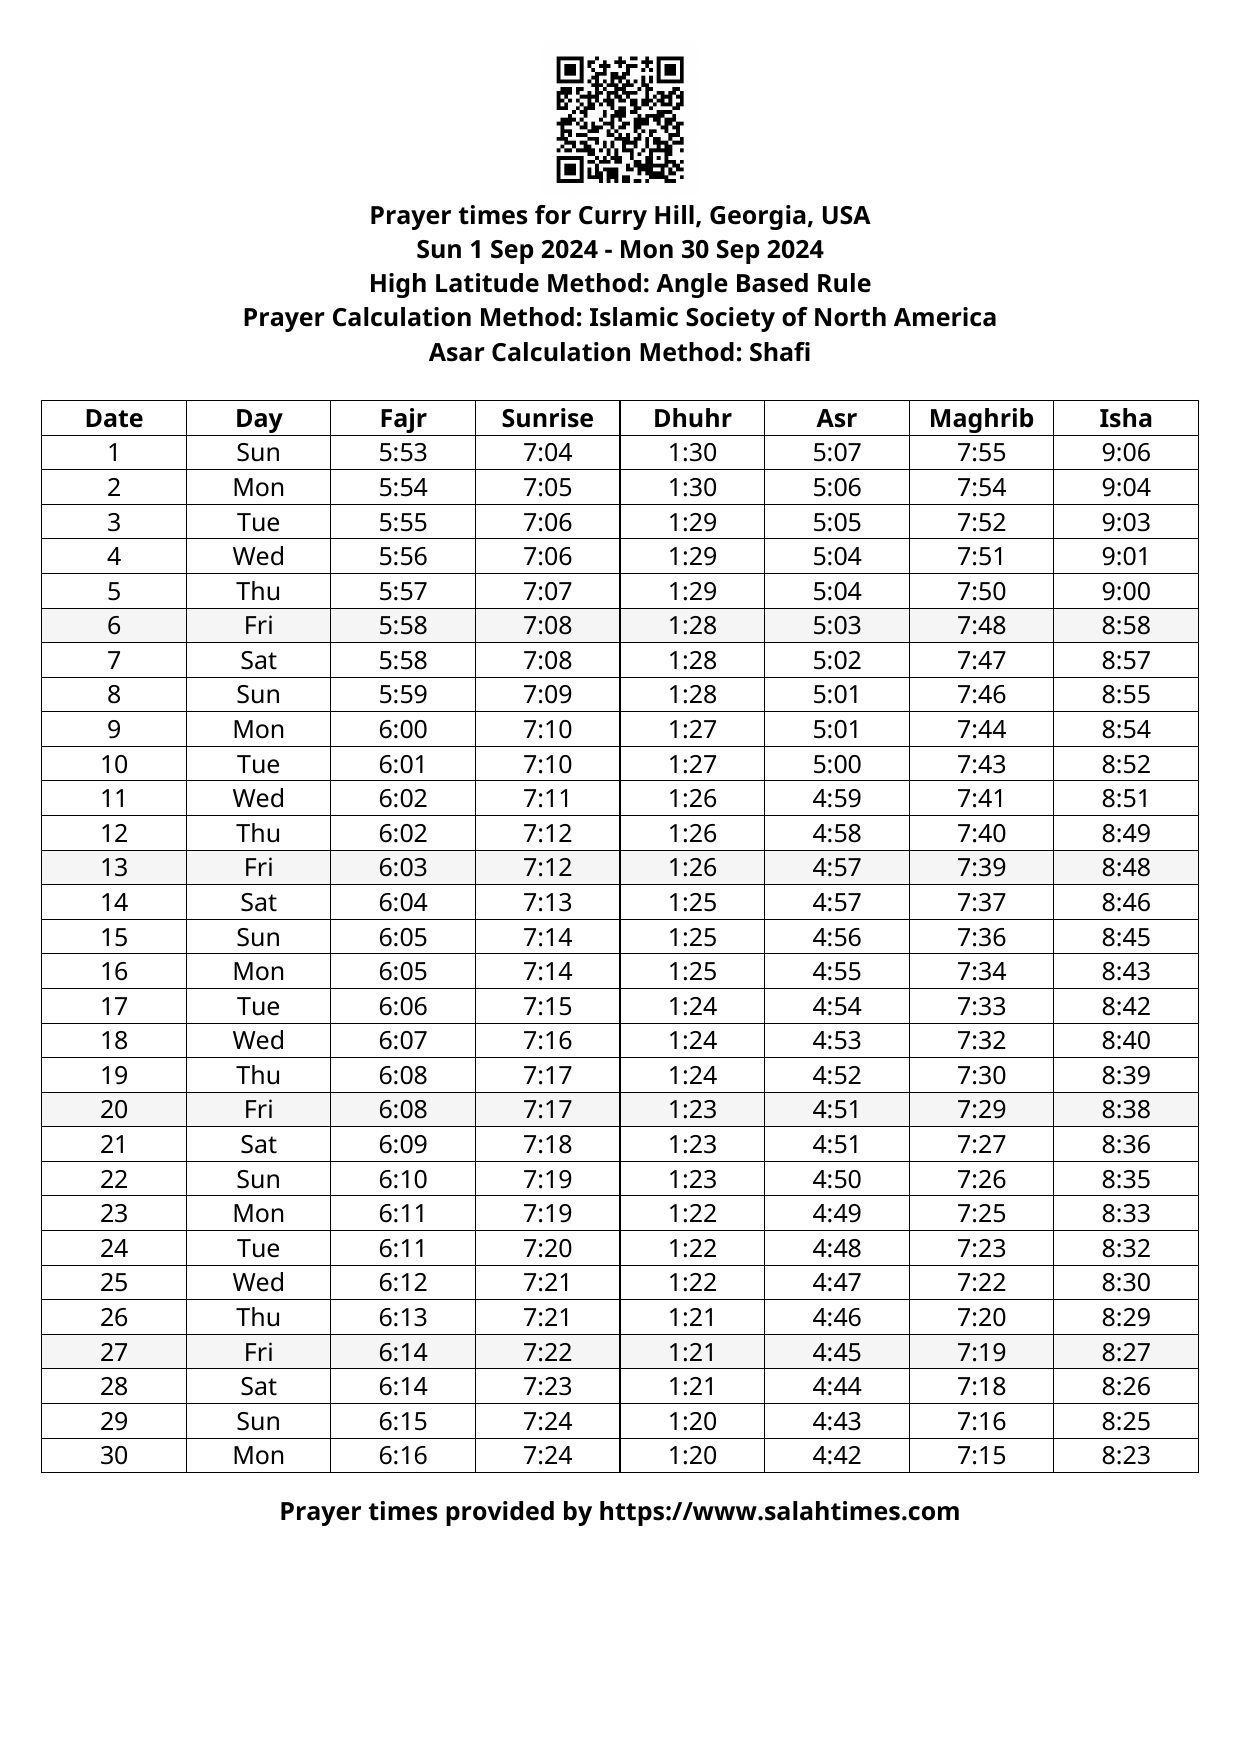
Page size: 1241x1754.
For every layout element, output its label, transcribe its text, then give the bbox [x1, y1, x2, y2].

table_cell 7:17 [476, 1093, 619, 1126]
table_cell Mon [187, 470, 330, 504]
table_cell 7:20 [476, 1231, 619, 1264]
table_cell 7:51 [910, 539, 1053, 573]
table_cell 29 [42, 1404, 186, 1437]
table_cell 7:12 [476, 816, 619, 849]
table_cell 4:48 [765, 1231, 909, 1264]
table_cell Sun [187, 678, 330, 711]
table_cell 8:51 [1054, 781, 1198, 815]
table_cell 8:43 [1054, 954, 1198, 988]
table_cell Tue [187, 505, 330, 538]
table_cell 8:35 [1054, 1162, 1198, 1195]
table_cell 1:20 [621, 1439, 764, 1472]
table_cell 6:09 [331, 1127, 475, 1161]
table_cell 7:34 [910, 954, 1053, 988]
table_cell 8:36 [1054, 1127, 1198, 1161]
table_cell 8:57 [1054, 643, 1198, 677]
table_cell 1:26 [621, 816, 764, 849]
table_cell Wed [187, 1024, 330, 1057]
table_cell 7:43 [910, 747, 1053, 780]
table_cell 7:19 [476, 1196, 619, 1230]
table_header Maghrib [910, 401, 1053, 434]
table_cell 12 [42, 816, 186, 849]
table_cell Wed [187, 1266, 330, 1299]
table_cell 8:52 [1054, 747, 1198, 780]
table_cell 4:51 [765, 1127, 909, 1161]
table_cell 4:55 [765, 954, 909, 988]
table_cell Sat [187, 643, 330, 677]
table_cell 9:00 [1054, 574, 1198, 607]
table_cell 26 [42, 1300, 186, 1334]
table_cell 6:01 [331, 747, 475, 780]
table_cell Tue [187, 1231, 330, 1264]
text Prayer times for Curry Hill, Georgia, USA [42, 198, 1198, 232]
table_cell 7:04 [476, 436, 619, 469]
table_cell 23 [42, 1196, 186, 1230]
table_cell 7:33 [910, 989, 1053, 1022]
table_cell 7:14 [476, 920, 619, 953]
table_cell 13 [42, 851, 186, 884]
table_cell 6:13 [331, 1300, 475, 1334]
table_cell 6:08 [331, 1058, 475, 1092]
table_cell Mon [187, 954, 330, 988]
table_cell 9:01 [1054, 539, 1198, 573]
table_cell Sun [187, 1404, 330, 1437]
table_cell 8:54 [1054, 712, 1198, 746]
table_cell 1:23 [621, 1162, 764, 1195]
table_cell 8:26 [1054, 1369, 1198, 1403]
table_cell 6:12 [331, 1266, 475, 1299]
table_cell Wed [187, 781, 330, 815]
table_cell 5:02 [765, 643, 909, 677]
table_cell 7:19 [476, 1162, 619, 1195]
table_cell 7:37 [910, 885, 1053, 919]
table_cell 1:21 [621, 1369, 764, 1403]
table_cell 7:08 [476, 609, 619, 642]
table_cell 1:24 [621, 989, 764, 1022]
table_cell 1:24 [621, 1058, 764, 1092]
table_cell 4:57 [765, 885, 909, 919]
table_cell 8:33 [1054, 1196, 1198, 1230]
table_cell 4:58 [765, 816, 909, 849]
table_cell 8:30 [1054, 1266, 1198, 1299]
table_cell 7:23 [476, 1369, 619, 1403]
table_cell 5 [42, 574, 186, 607]
table_cell 7:46 [910, 678, 1053, 711]
table_cell Thu [187, 1300, 330, 1334]
table_cell 8:55 [1054, 678, 1198, 711]
table_cell Fri [187, 609, 330, 642]
table_cell 5:00 [765, 747, 909, 780]
table_cell 14 [42, 885, 186, 919]
table_cell 7:26 [910, 1162, 1053, 1195]
table_cell 7:06 [476, 505, 619, 538]
table_cell 7:16 [476, 1024, 619, 1057]
table_cell 8:39 [1054, 1058, 1198, 1092]
table_cell 9:06 [1054, 436, 1198, 469]
table_cell 1:27 [621, 747, 764, 780]
table_cell 9:04 [1054, 470, 1198, 504]
table_cell 2 [42, 470, 186, 504]
table_cell 8:46 [1054, 885, 1198, 919]
table_cell 10 [42, 747, 186, 780]
table_cell 8:38 [1054, 1093, 1198, 1126]
table_cell 8:27 [1054, 1335, 1198, 1368]
table_header Sunrise [476, 401, 619, 434]
table_cell 4:59 [765, 781, 909, 815]
table_cell 7:41 [910, 781, 1053, 815]
table_cell 5:04 [765, 539, 909, 573]
table_cell 5:55 [331, 505, 475, 538]
table_cell 7:08 [476, 643, 619, 677]
table_cell 1:20 [621, 1404, 764, 1437]
table_cell 5:57 [331, 574, 475, 607]
table_header Isha [1054, 401, 1198, 434]
table_cell 6:11 [331, 1231, 475, 1264]
table_cell 18 [42, 1024, 186, 1057]
table_cell 7:50 [910, 574, 1053, 607]
table_cell 6:02 [331, 781, 475, 815]
table_cell 1:26 [621, 851, 764, 884]
table_cell 19 [42, 1058, 186, 1092]
table_cell 8:42 [1054, 989, 1198, 1022]
table_cell 1:25 [621, 885, 764, 919]
table_cell 7:14 [476, 954, 619, 988]
table_cell 7:10 [476, 747, 619, 780]
table_cell 7:27 [910, 1127, 1053, 1161]
table_cell 7:15 [910, 1439, 1053, 1472]
table_cell 4:45 [765, 1335, 909, 1368]
table_cell 7:09 [476, 678, 619, 711]
table_cell 7:54 [910, 470, 1053, 504]
table_cell 4:52 [765, 1058, 909, 1092]
table_header Day [187, 401, 330, 434]
table_cell 7:19 [910, 1335, 1053, 1368]
table_cell 30 [42, 1439, 186, 1472]
table_cell 1:23 [621, 1093, 764, 1126]
table_cell 5:01 [765, 712, 909, 746]
table_cell 5:01 [765, 678, 909, 711]
table_cell 7:55 [910, 436, 1053, 469]
table_cell 1:27 [621, 712, 764, 746]
table_cell 1:22 [621, 1196, 764, 1230]
table_cell 7:21 [476, 1266, 619, 1299]
table_cell 3 [42, 505, 186, 538]
text Sun 1 Sep 2024 - Mon 30 Sep 2024 [42, 232, 1198, 266]
table_cell 7:25 [910, 1196, 1053, 1230]
table_cell 4:53 [765, 1024, 909, 1057]
table_cell 6 [42, 609, 186, 642]
table_cell 1:24 [621, 1024, 764, 1057]
table_header Dhuhr [621, 401, 764, 434]
table_cell 4:47 [765, 1266, 909, 1299]
table_cell 7:16 [910, 1404, 1053, 1437]
table_cell 8:25 [1054, 1404, 1198, 1437]
table_cell 4:49 [765, 1196, 909, 1230]
table_cell 4:43 [765, 1404, 909, 1437]
table_cell 1:28 [621, 678, 764, 711]
table_cell 15 [42, 920, 186, 953]
table_cell 5:58 [331, 643, 475, 677]
table_cell 4:54 [765, 989, 909, 1022]
table_cell 6:03 [331, 851, 475, 884]
table_cell Sun [187, 1162, 330, 1195]
table_cell 6:05 [331, 954, 475, 988]
table_cell 7:32 [910, 1024, 1053, 1057]
text High Latitude Method: Angle Based Rule [42, 266, 1198, 300]
table_cell 5:04 [765, 574, 909, 607]
table_cell 1:25 [621, 954, 764, 988]
table_cell 7:11 [476, 781, 619, 815]
table_cell 7:39 [910, 851, 1053, 884]
table_cell 7:24 [476, 1404, 619, 1437]
table_cell 1:23 [621, 1127, 764, 1161]
table_cell 7:29 [910, 1093, 1053, 1126]
table_cell 17 [42, 989, 186, 1022]
table_cell 4:57 [765, 851, 909, 884]
table_cell 8:49 [1054, 816, 1198, 849]
table_cell 8:58 [1054, 609, 1198, 642]
table_cell 6:14 [331, 1369, 475, 1403]
table_cell 1:21 [621, 1335, 764, 1368]
table_cell 8:23 [1054, 1439, 1198, 1472]
table_cell 6:02 [331, 816, 475, 849]
table_cell 6:15 [331, 1404, 475, 1437]
text Asar Calculation Method: Shafi [42, 334, 1198, 368]
table_cell Thu [187, 574, 330, 607]
table_cell 8:40 [1054, 1024, 1198, 1057]
table_cell 5:56 [331, 539, 475, 573]
table_cell 7:23 [910, 1231, 1053, 1264]
table_cell 5:06 [765, 470, 909, 504]
table_cell 1:29 [621, 539, 764, 573]
table_cell 7:10 [476, 712, 619, 746]
table_cell 6:11 [331, 1196, 475, 1230]
table_cell 1:21 [621, 1300, 764, 1334]
table_cell Thu [187, 816, 330, 849]
table_cell 5:58 [331, 609, 475, 642]
table_cell 8:32 [1054, 1231, 1198, 1264]
table_cell 6:07 [331, 1024, 475, 1057]
table_cell 7:22 [476, 1335, 619, 1368]
table_cell 6:00 [331, 712, 475, 746]
table_cell 7:12 [476, 851, 619, 884]
table_cell 7:36 [910, 920, 1053, 953]
table_cell 1:22 [621, 1231, 764, 1264]
table_cell 1:29 [621, 574, 764, 607]
table_cell 4:51 [765, 1093, 909, 1126]
table_cell 4:46 [765, 1300, 909, 1334]
table_cell Fri [187, 1335, 330, 1368]
table_cell 6:06 [331, 989, 475, 1022]
table_cell 6:05 [331, 920, 475, 953]
table_cell 7:44 [910, 712, 1053, 746]
table_cell 5:05 [765, 505, 909, 538]
table_cell Tue [187, 747, 330, 780]
table_cell 28 [42, 1369, 186, 1403]
table_cell 4:42 [765, 1439, 909, 1472]
table_cell Sat [187, 1369, 330, 1403]
table_cell 7:18 [910, 1369, 1053, 1403]
table_cell 7:15 [476, 989, 619, 1022]
table_cell 1:28 [621, 643, 764, 677]
table_cell Sat [187, 885, 330, 919]
table_cell 5:03 [765, 609, 909, 642]
table_cell Sun [187, 436, 330, 469]
table_cell 24 [42, 1231, 186, 1264]
table_cell 9 [42, 712, 186, 746]
picture [542, 41, 699, 198]
table_cell 7:40 [910, 816, 1053, 849]
table_cell 7:13 [476, 885, 619, 919]
table_cell 8 [42, 678, 186, 711]
table_cell Thu [187, 1058, 330, 1092]
table_cell 5:59 [331, 678, 475, 711]
table_cell 1:25 [621, 920, 764, 953]
table_cell Mon [187, 1439, 330, 1472]
table_cell 4:50 [765, 1162, 909, 1195]
table_cell 7:17 [476, 1058, 619, 1092]
text Prayer Calculation Method: Islamic Society of North America [42, 300, 1198, 334]
table_cell 8:45 [1054, 920, 1198, 953]
table_cell Wed [187, 539, 330, 573]
table_cell 8:48 [1054, 851, 1198, 884]
table_cell 21 [42, 1127, 186, 1161]
table_cell 6:16 [331, 1439, 475, 1472]
table_cell 4:56 [765, 920, 909, 953]
table_cell Mon [187, 1196, 330, 1230]
table_header Fajr [331, 401, 475, 434]
table_cell 6:10 [331, 1162, 475, 1195]
table_cell 7:52 [910, 505, 1053, 538]
table_cell 1:28 [621, 609, 764, 642]
table_cell 1:30 [621, 470, 764, 504]
table_cell 7:30 [910, 1058, 1053, 1092]
table_cell 7:21 [476, 1300, 619, 1334]
table_cell Sun [187, 920, 330, 953]
table_cell 8:29 [1054, 1300, 1198, 1334]
table_cell 1:30 [621, 436, 764, 469]
table_cell 1:29 [621, 505, 764, 538]
text Prayer times provided by https://www.salahtimes.com [42, 1494, 1198, 1528]
table_cell 6:04 [331, 885, 475, 919]
table_cell 6:08 [331, 1093, 475, 1126]
table_cell 4:44 [765, 1369, 909, 1403]
table_header Asr [765, 401, 909, 434]
table_cell 1 [42, 436, 186, 469]
table_cell 22 [42, 1162, 186, 1195]
table_cell 4 [42, 539, 186, 573]
table_cell 5:54 [331, 470, 475, 504]
table_cell 25 [42, 1266, 186, 1299]
table_cell 11 [42, 781, 186, 815]
table_cell 5:07 [765, 436, 909, 469]
table_cell 7:20 [910, 1300, 1053, 1334]
table_cell 7:05 [476, 470, 619, 504]
table_cell 7:48 [910, 609, 1053, 642]
table_cell 1:26 [621, 781, 764, 815]
table_header Date [42, 401, 186, 434]
table_cell 7:18 [476, 1127, 619, 1161]
table_cell 7:47 [910, 643, 1053, 677]
table_cell 16 [42, 954, 186, 988]
table_cell 5:53 [331, 436, 475, 469]
table_cell Fri [187, 1093, 330, 1126]
table_cell Sat [187, 1127, 330, 1161]
table_cell Fri [187, 851, 330, 884]
table_cell 7:22 [910, 1266, 1053, 1299]
table_cell 1:22 [621, 1266, 764, 1299]
table_cell 7:07 [476, 574, 619, 607]
table_cell 7:24 [476, 1439, 619, 1472]
table_cell 9:03 [1054, 505, 1198, 538]
table_cell 7 [42, 643, 186, 677]
table_cell Mon [187, 712, 330, 746]
table_cell 6:14 [331, 1335, 475, 1368]
table_cell 7:06 [476, 539, 619, 573]
table_cell 20 [42, 1093, 186, 1126]
table_cell Tue [187, 989, 330, 1022]
table_cell 27 [42, 1335, 186, 1368]
